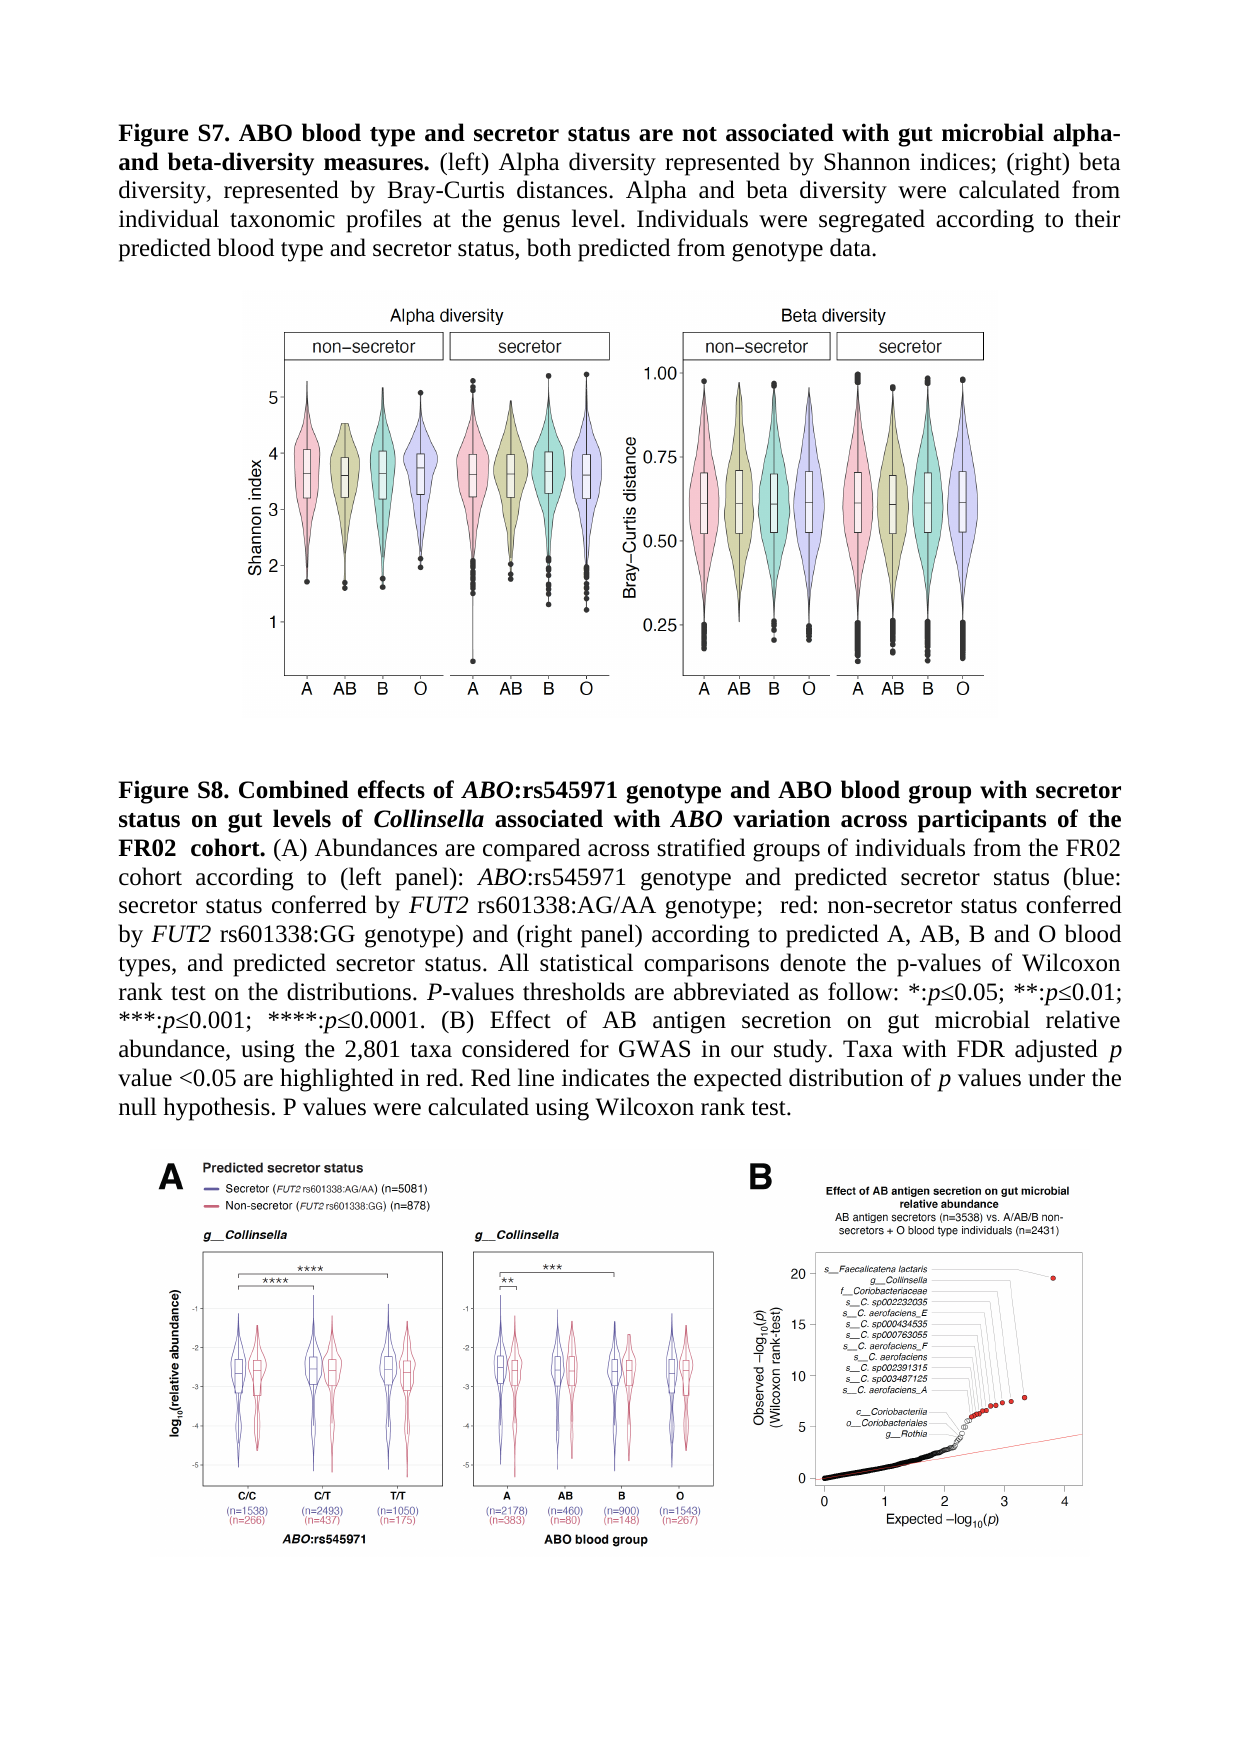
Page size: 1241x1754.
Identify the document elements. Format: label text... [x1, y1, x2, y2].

picture [242, 290, 998, 718]
picture [150, 1149, 1090, 1557]
text Figure S8. Combined effects of ABO:rs545971 genotype and ABO blood group with secretor status on gut levels of Collinsella associated with ABO variation across participants of the FR02 cohort. (A) Abundances are compared across stratified groups of individuals from the FR02 cohort according to (left panel): ABO:rs545971 genotype and predicted secretor status (blue: secretor status conferred by FUT2 rs601338:AG/AA genotype; red: non-secretor status conferred by FUT2 rs601338:GG genotype) and (right panel) according to predicted A, AB, B and O blood types, and predicted secretor status. All statistical comparisons denote the p-values of Wilcoxon rank test on the distributions. P-values thresholds are abbreviated as follow: *:p≤0.05; **:p≤0.01; ***:p≤0.001; ****:p≤0.0001. (B) Effect of AB antigen secretion on gut microbial relative abundance, using the 2,801 taxa considered for GWAS in our study. Taxa with FDR adjusted p value <0.05 are highlighted in red. Red line indicates the expected distribution of p values under the null hypothesis. P values were calculated using Wilcoxon rank test. [118, 775, 1122, 1120]
text Figure S7. ABO blood type and secretor status are not associated with gut microbial alpha- and beta-diversity measures. (left) Alpha diversity represented by Shannon indices; (right) beta diversity, represented by Bray-Curtis distances. Alpha and beta diversity were calculated from individual taxonomic profiles at the genus level. Individuals were segregated according to their predicted blood type and secretor status, both predicted from genotype data. [118, 118, 1122, 262]
